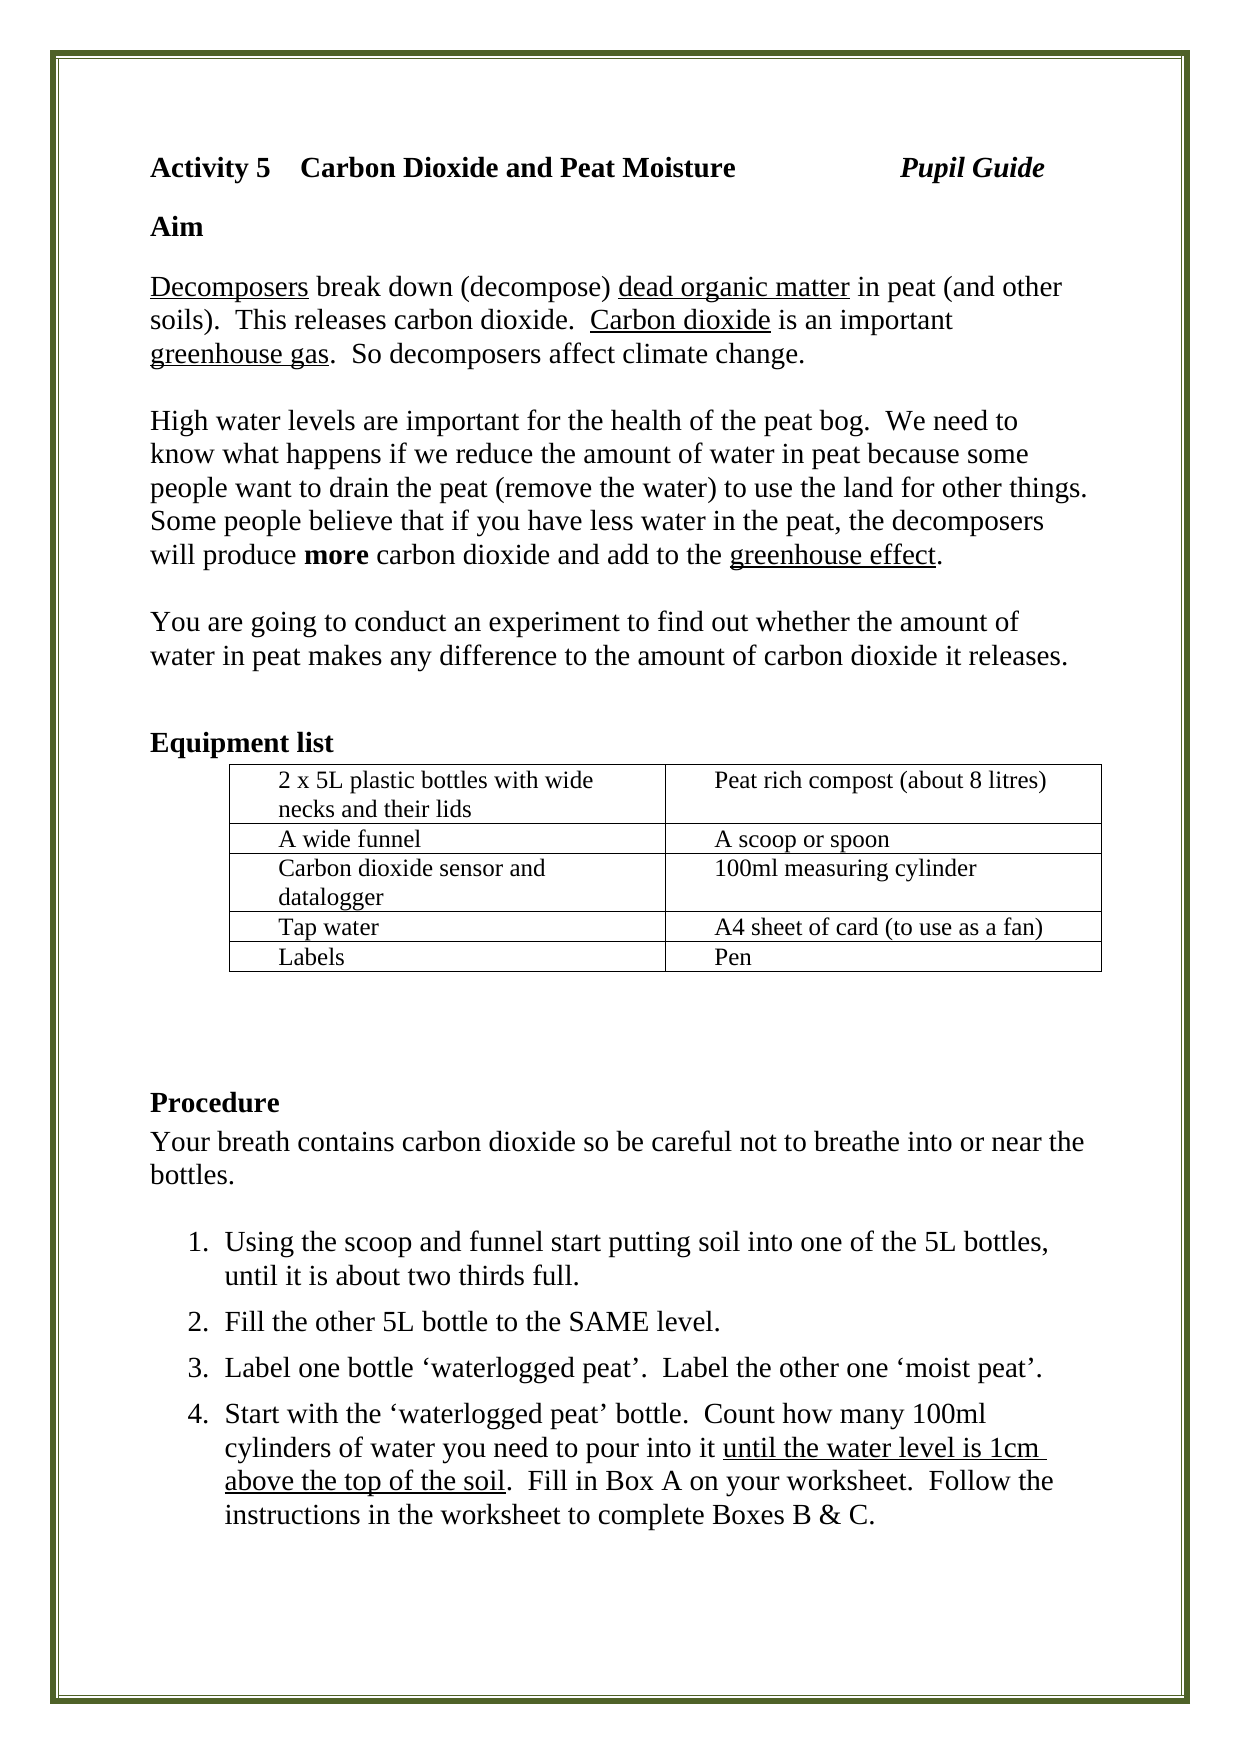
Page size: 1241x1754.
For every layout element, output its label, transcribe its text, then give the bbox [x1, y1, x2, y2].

text You are going to conduct an experiment to find out whether the amount of water in peat makes any difference to the amount of carbon dioxide it releases. [150, 604, 1090, 671]
text High water levels are important for the health of the peat bog. We need to know what happens if we reduce the amount of water in peat because some people want to drain the peat (remove the water) to use the land for other things. Some people believe that if you have less water in the peat, the decomposers will produce more carbon dioxide and add to the greenhouse effect. [150, 403, 1090, 571]
table_cell Carbon dioxide sensor and datalogger [230, 854, 665, 911]
table_cell Pen [666, 942, 1101, 971]
text Your breath contains carbon dioxide so be careful not to breathe into or near the bottles. [150, 1124, 1090, 1191]
table_cell 100ml measuring cylinder [666, 854, 1101, 911]
table_cell Tap water [230, 912, 665, 941]
table_cell A scoop or spoon [666, 824, 1101, 852]
text Aim [150, 209, 1090, 243]
list Using the scoop and funnel start putting soil into one of the 5L bottles, until it is about two thirds full. [187, 1224, 1090, 1292]
list Fill the other 5L bottle to the SAME level. [187, 1304, 1090, 1338]
text Activity 5 Carbon Dioxide and Peat Moisture Pupil Guide [150, 150, 1090, 183]
table_header Peat rich compost (about 8 litres) [666, 765, 1101, 823]
list Start with the ‘waterlogged peat’ bottle. Count how many 100ml cylinders of water you need to pour into it until the water level is 1cm above the top of the soil. Fill in Box A on your worksheet. Follow the instructions in the worksheet to complete Boxes B & C. [187, 1396, 1090, 1530]
subtitle Equipment list [150, 726, 1090, 759]
subtitle Procedure [150, 1085, 1090, 1119]
table_header 2 x 5L plastic bottles with wide necks and their lids [230, 765, 665, 823]
list Label one bottle ‘waterlogged peat’. Label the other one ‘moist peat’. [187, 1350, 1090, 1384]
table_cell A wide funnel [230, 824, 665, 852]
table_cell A4 sheet of card (to use as a fan) [666, 912, 1101, 941]
table_cell Labels [230, 942, 665, 971]
text Decomposers break down (decompose) dead organic matter in peat (and other soils). This releases carbon dioxide. Carbon dioxide is an important greenhouse gas. So decomposers affect climate change. [150, 269, 1090, 369]
